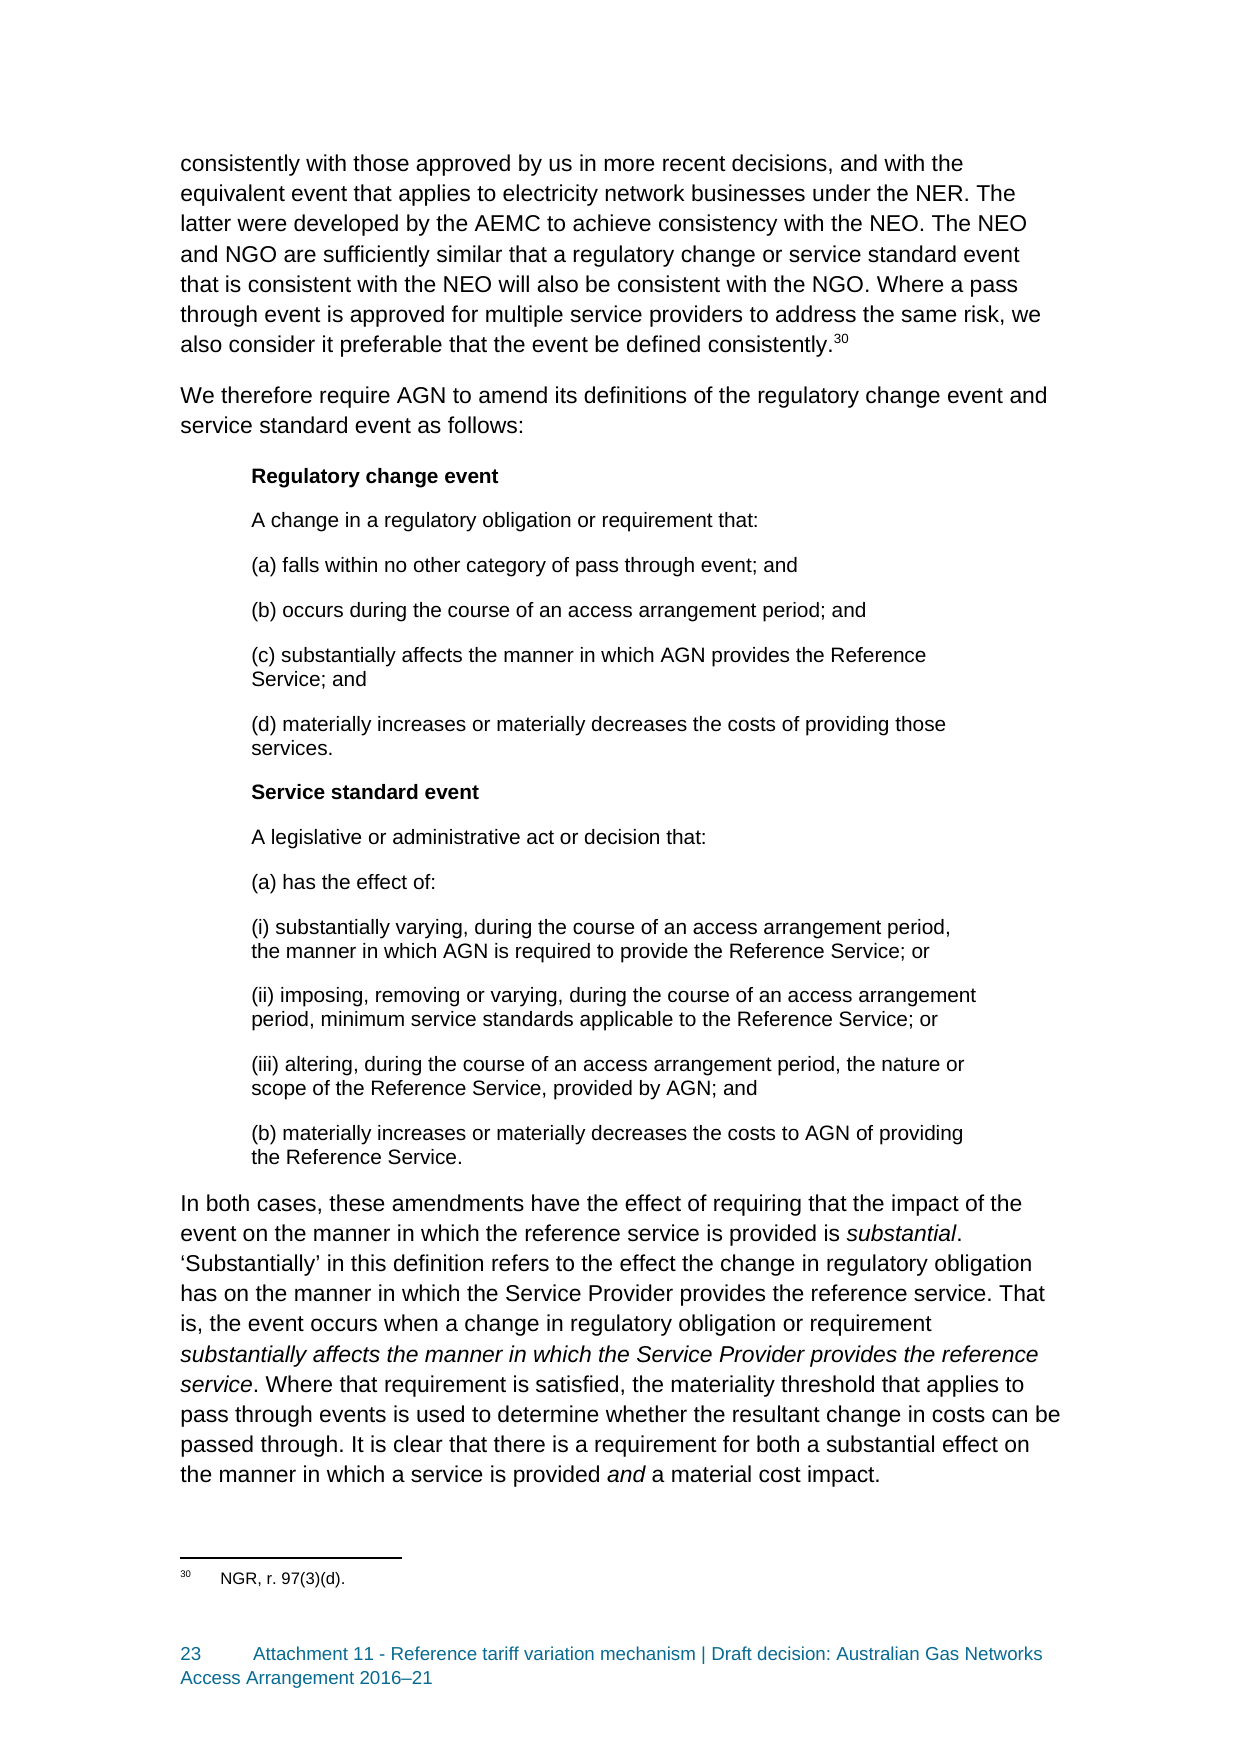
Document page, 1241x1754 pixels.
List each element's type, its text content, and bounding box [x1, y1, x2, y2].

text A change in a regulatory obligation or requirement that: [251, 508, 980, 532]
text (b) occurs during the course of an access arrangement period; and [251, 598, 980, 622]
text Service standard event [251, 780, 980, 804]
text We therefore require AGN to amend its definitions of the regulatory change event and service standard event as follows: [180, 382, 1063, 439]
text (a) falls within no other category of pass through event; and [251, 553, 980, 577]
text (a) has the effect of: [251, 870, 980, 894]
picture [392, 1647, 399, 1660]
text (c) substantially affects the manner in which AGN provides the Reference Service; and [251, 643, 980, 691]
text A legislative or administrative act or decision that: [251, 825, 980, 849]
text In both cases, these amendments have the effect of requiring that the impact of the event on the manner in which the reference service is provided is substantial. ‘Substantially’ in this definition refers to the effect the change in regulatory obligation has on the manner in which the Service Provider provides the reference service. That is, the event occurs when a change in regulatory obligation or requirement substantially affects the manner in which the Service Provider provides the reference service. Where that requirement is satisfied, the materiality threshold that applies to pass through events is used to determine whether the resultant change in costs can be passed through. It is clear that there is a requirement for both a substantial effect on the manner in which a service is provided and a material cost impact. [180, 1189, 1063, 1488]
picture [296, 1646, 300, 1660]
text (iii) altering, during the course of an access arrangement period, the nature or scope of the Reference Service, provided by AGN; and [251, 1052, 980, 1100]
text (d) materially increases or materially decreases the costs of providing those services. [251, 711, 980, 759]
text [180, 150, 1063, 358]
text (i) substantially varying, during the course of an access arrangement period, the manner in which AGN is required to provide the Reference Service; or [251, 914, 980, 962]
text Regulatory change event [251, 463, 980, 487]
text (b) materially increases or materially decreases the costs to AGN of providing the Reference Service. [251, 1121, 980, 1169]
text (ii) imposing, removing or varying, during the course of an access arrangement period, minimum service standards applicable to the Reference Service; or [251, 983, 980, 1031]
picture [269, 1650, 273, 1660]
